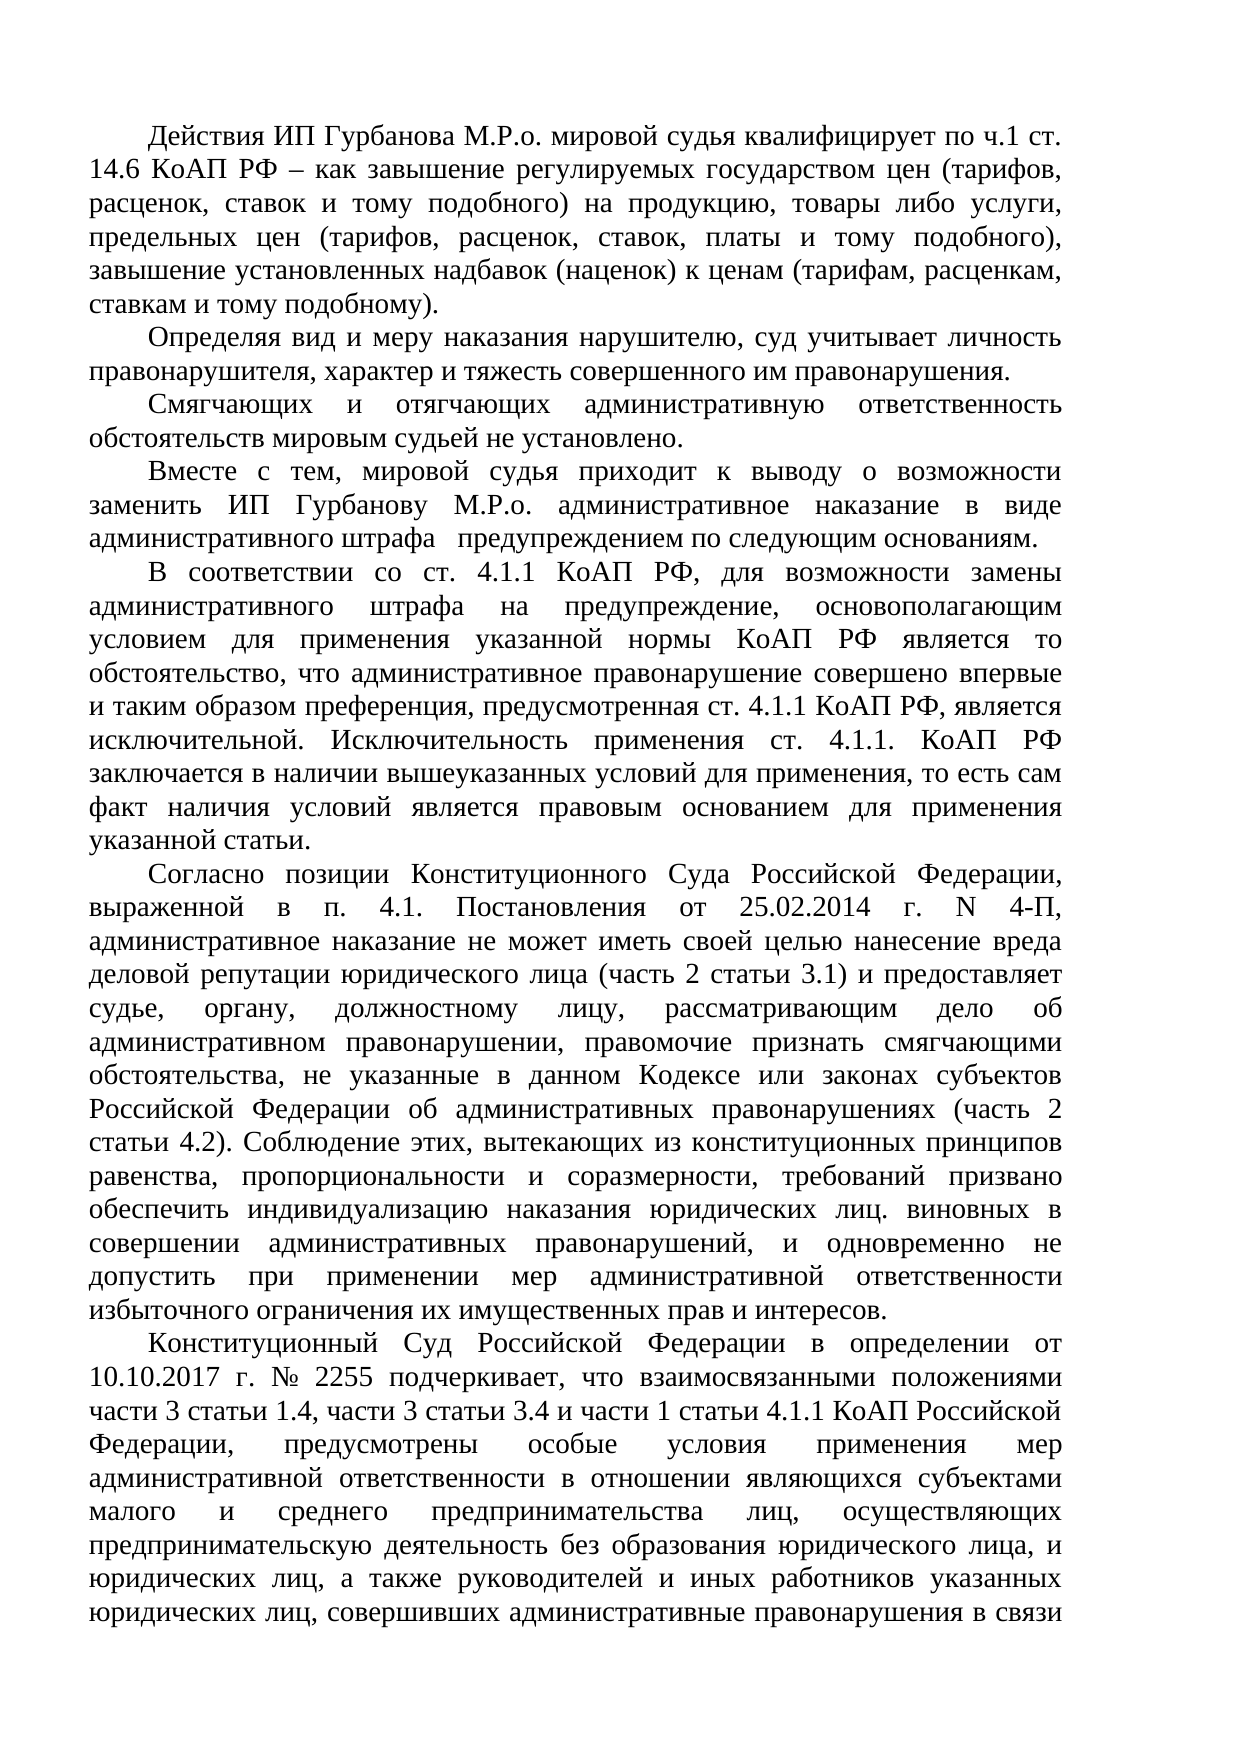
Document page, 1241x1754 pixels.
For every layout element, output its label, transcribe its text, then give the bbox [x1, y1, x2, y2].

text Согласно позиции Конституционного Суда Российской Федерации, выраженной в п. 4.1. Постановления от 25.02.2014 г. N 4-П, административное наказание не может иметь своей целью нанесение вреда деловой репутации юридического лица (часть 2 статьи 3.1) и предоставляет судье, органу, должностному лицу, рассматривающим дело об административном правонарушении, правомочие признать смягчающими обстоятельства, не указанные в данном Кодексе или законах субъектов Российской Федерации об административных правонарушениях (часть 2 статьи 4.2). Соблюдение этих, вытекающих из конституционных принципов равенства, пропорциональности и соразмерности, требований призвано обеспечить индивидуализацию наказания юридических лиц. виновных в совершении административных правонарушений, и одновременно не допустить при применении мер административной ответственности избыточного ограничения их имущественных прав и интересов. [89, 856, 1063, 1326]
text В соответствии со ст. 4.1.1 КоАП РФ, для возможности замены административного штрафа на предупреждение, основополагающим условием для применения указанной нормы КоАП РФ является то обстоятельство, что административное правонарушение совершено впервые и таким образом преференция, предусмотренная ст. 4.1.1 КоАП РФ, является исключительной. Исключительность применения ст. 4.1.1. КоАП РФ заключается в наличии вышеуказанных условий для применения, то есть сам факт наличия условий является правовым основанием для применения указанной статьи. [89, 554, 1063, 856]
text Вместе с тем, мировой судья приходит к выводу о возможности заменить ИП Гурбанову М.Р.о. административное наказание в виде административного штрафа предупреждением по следующим основаниям. [89, 453, 1063, 554]
text Смягчающих и отягчающих административную ответственность обстоятельств мировым судьей не установлено. [89, 386, 1063, 453]
text Действия ИП Гурбанова М.Р.о. мировой судья квалифицирует по ч.1 ст. 14.6 КоАП РФ – как завышение регулируемых государством цен (тарифов, расценок, ставок и тому подобного) на продукцию, товары либо услуги, предельных цен (тарифов, расценок, ставок, платы и тому подобного), завышение установленных надбавок (наценок) к ценам (тарифам, расценкам, ставкам и тому подобному). [89, 118, 1063, 319]
text Определяя вид и меру наказания нарушителю, суд учитывает личность правонарушителя, характер и тяжесть совершенного им правонарушения. [89, 319, 1063, 386]
